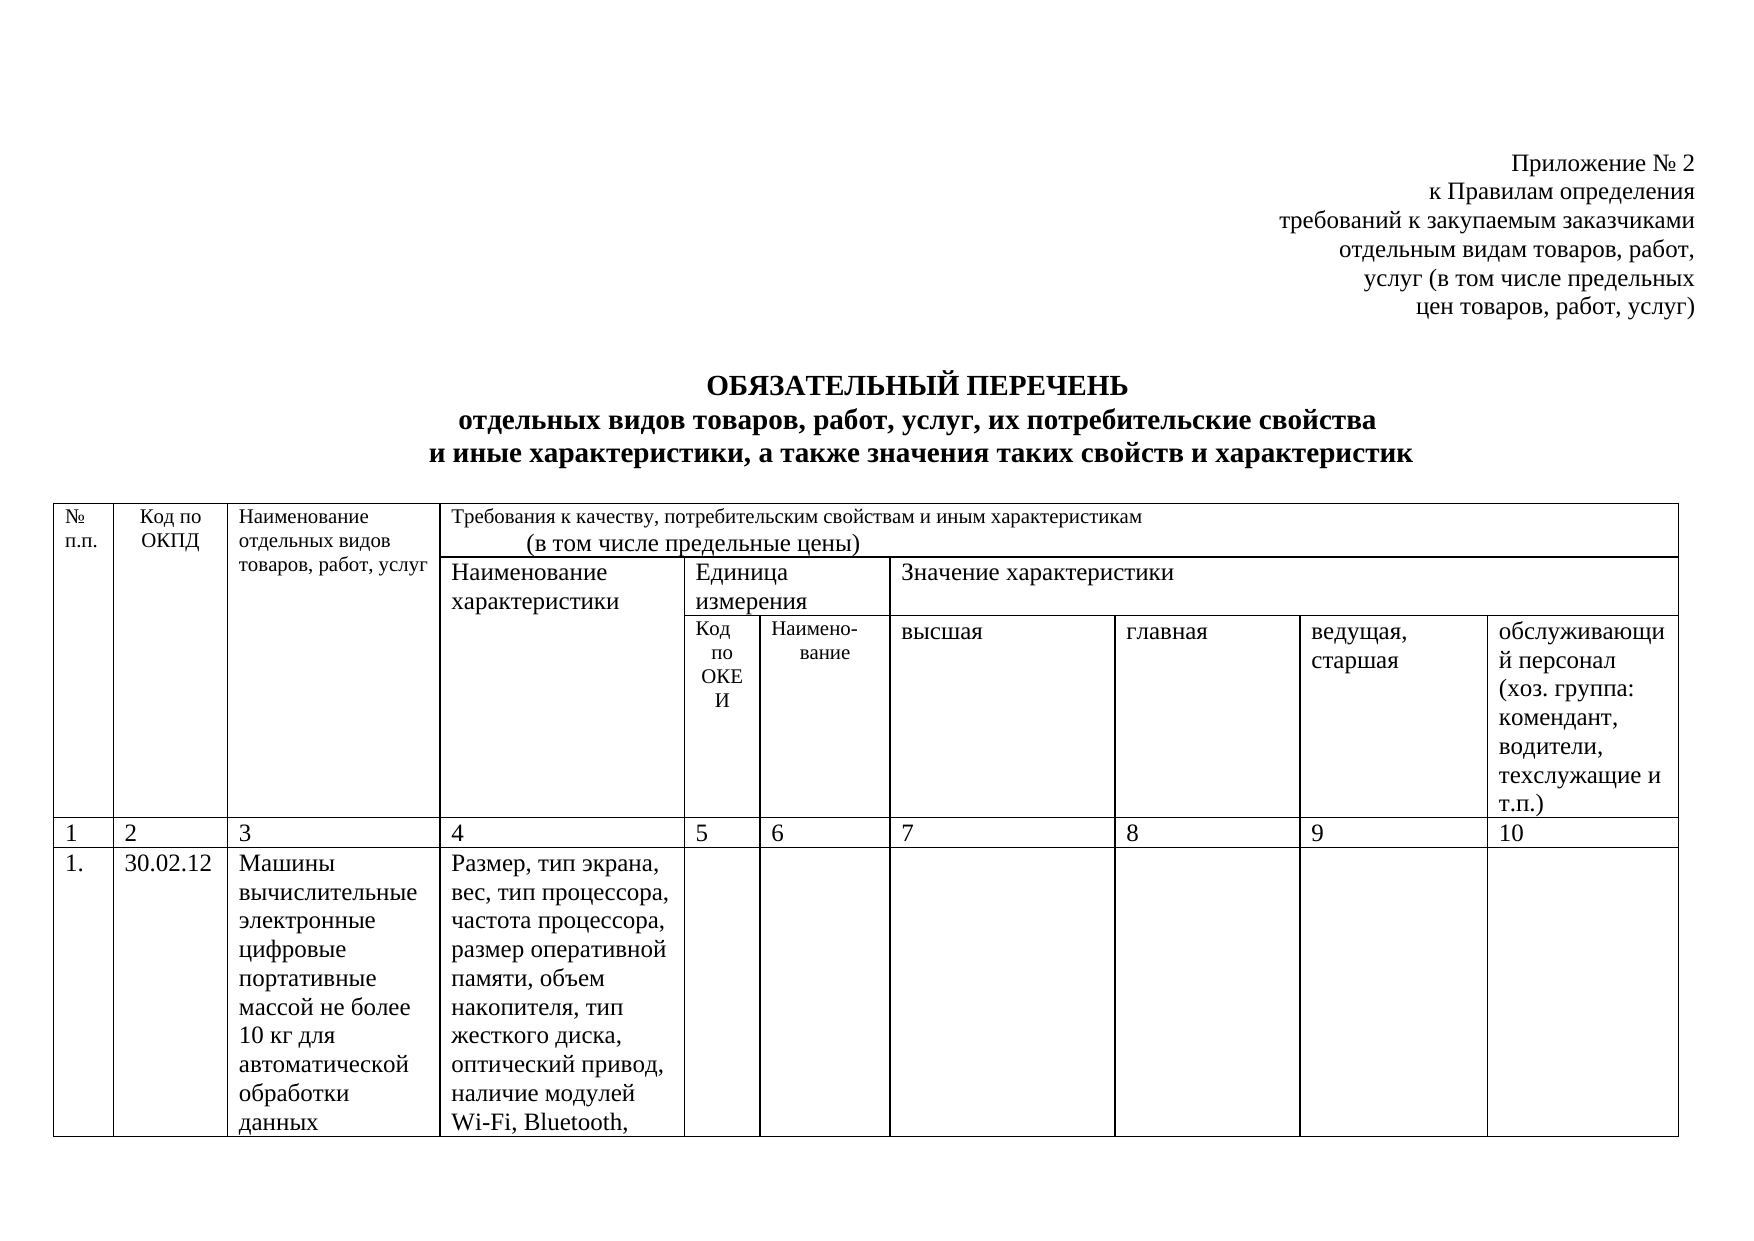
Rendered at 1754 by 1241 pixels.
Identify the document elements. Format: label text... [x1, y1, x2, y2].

text к Правилам определения [65, 176, 1695, 205]
table_cell 10 [1488, 818, 1678, 847]
table_cell [761, 848, 889, 1136]
table_cell 8 [1116, 818, 1299, 847]
table_cell высшая [891, 616, 1114, 817]
table_cell Код по ОКЕИ [685, 616, 759, 817]
text цен товаров, работ, услуг) [65, 291, 1695, 320]
text требований к закупаемым заказчиками [65, 205, 1695, 234]
table_cell [1301, 848, 1487, 1136]
table_cell [1116, 848, 1299, 1136]
table_cell обслуживающий персонал (хоз. группа: комендант, водители, техслужащие и т.п.) [1488, 616, 1678, 817]
table_cell 4 [441, 818, 684, 847]
table_cell [1488, 848, 1678, 1136]
table_cell 9 [1301, 818, 1487, 847]
table_cell 7 [891, 818, 1114, 847]
text отдельных видов товаров, работ, услуг, их потребительские свойства [65, 402, 1695, 435]
text ОБЯЗАТЕЛЬНЫЙ ПЕРЕЧЕНЬ [65, 368, 1695, 402]
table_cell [441, 848, 684, 1136]
table_cell Наименование характеристики [441, 558, 684, 817]
text и иные характеристики, а также значения таких свойств и характеристик [65, 435, 1695, 469]
table_header Требования к качеству, потребительским свойствам и иным характеристикам (в том числе предельные цены) [441, 504, 1678, 556]
table_header Код по ОКПД [114, 504, 227, 817]
table_cell 1 [54, 818, 113, 847]
table_cell Значение характеристики [891, 558, 1678, 615]
text услуг (в том числе предельных [65, 263, 1695, 291]
text Приложение № 2 [65, 148, 1695, 176]
table_cell [891, 848, 1114, 1136]
table_cell Наимено- вание [761, 616, 889, 817]
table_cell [228, 848, 439, 1136]
table_cell 30.02.12 [114, 848, 227, 1136]
table_cell ведущая, старшая [1301, 616, 1487, 817]
table_cell 1. [54, 848, 113, 1136]
text отдельным видам товаров, работ, [65, 234, 1695, 263]
table_cell Единица измерения [685, 558, 889, 615]
table_header Наименование отдельных видов товаров, работ, услуг [228, 504, 439, 817]
table_cell 2 [114, 818, 227, 847]
table_cell 6 [761, 818, 889, 847]
table_cell 3 [228, 818, 439, 847]
table_cell [685, 848, 759, 1136]
table_cell 5 [685, 818, 759, 847]
table_cell главная [1116, 616, 1299, 817]
table_header № п.п. [54, 504, 113, 817]
